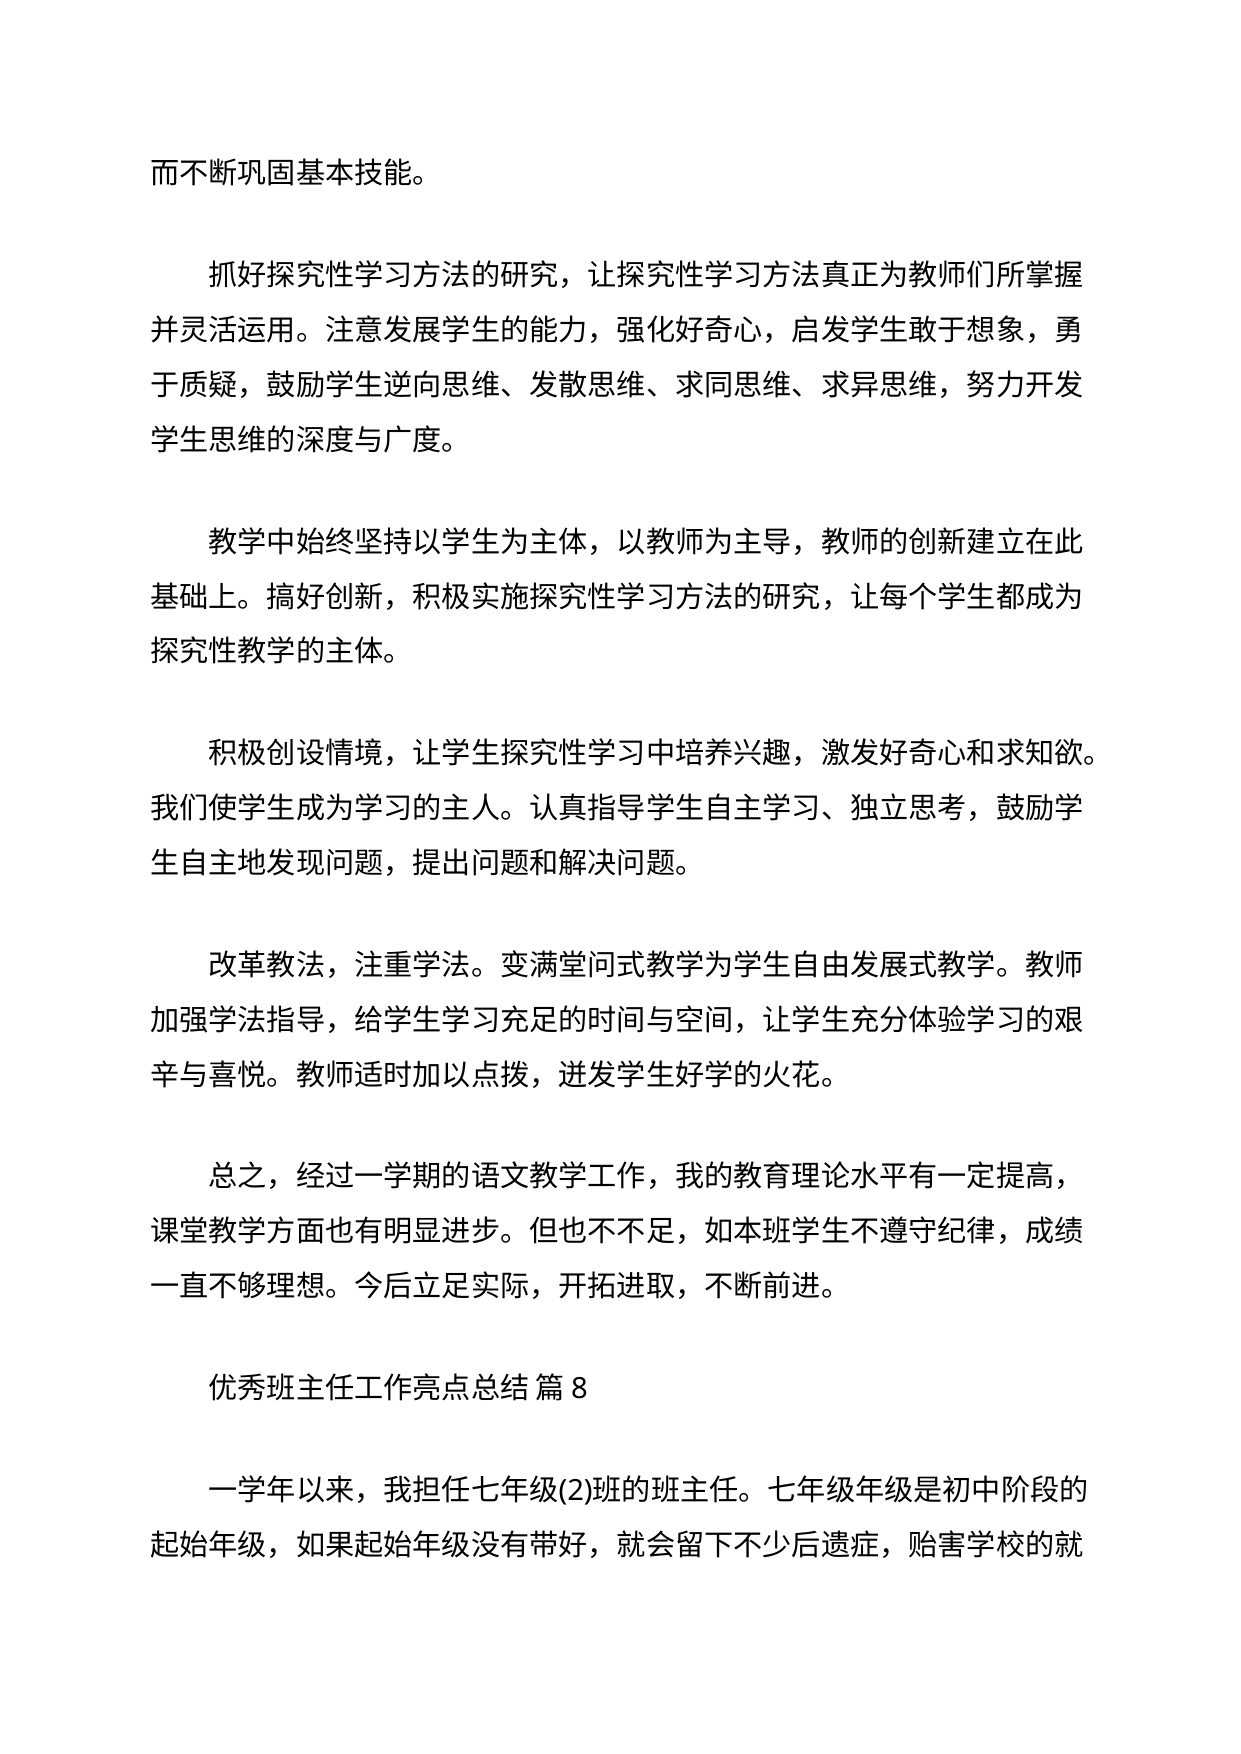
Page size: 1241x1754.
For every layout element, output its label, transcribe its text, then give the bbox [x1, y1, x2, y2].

text 改革教法，注重学法。变满堂问式教学为学生自由发展式教学。教师加强学法指导，给学生学习充足的时间与空间，让学生充分体验学习的艰辛与喜悦。教师适时加以点拨，迸发学生好学的火花。 [150, 941, 1090, 1093]
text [150, 150, 1090, 192]
text 积极创设情境，让学生探究性学习中培养兴趣，激发好奇心和求知欲。我们使学生成为学习的主人。认真指导学生自主学习、独立思考，鼓励学生自主地发现问题，提出问题和解决问题。 [150, 730, 1090, 882]
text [150, 1466, 1090, 1564]
text 总之，经过一学期的语文教学工作，我的教育理论水平有一定提高，课堂教学方面也有明显进步。但也不不足，如本班学生不遵守纪律，成绩一直不够理想。今后立足实际，开拓进取，不断前进。 [150, 1153, 1090, 1305]
text 优秀班主任工作亮点总结 篇8 [150, 1364, 1090, 1407]
text 教学中始终坚持以学生为主体，以教师为主导，教师的创新建立在此基础上。搞好创新，积极实施探究性学习方法的研究，让每个学生都成为探究性教学的主体。 [150, 518, 1090, 670]
text 抓好探究性学习方法的研究，让探究性学习方法真正为教师们所掌握并灵活运用。注意发展学生的能力，强化好奇心，启发学生敢于想象，勇于质疑，鼓励学生逆向思维、发散思维、求同思维、求异思维，努力开发学生思维的深度与广度。 [150, 252, 1090, 459]
